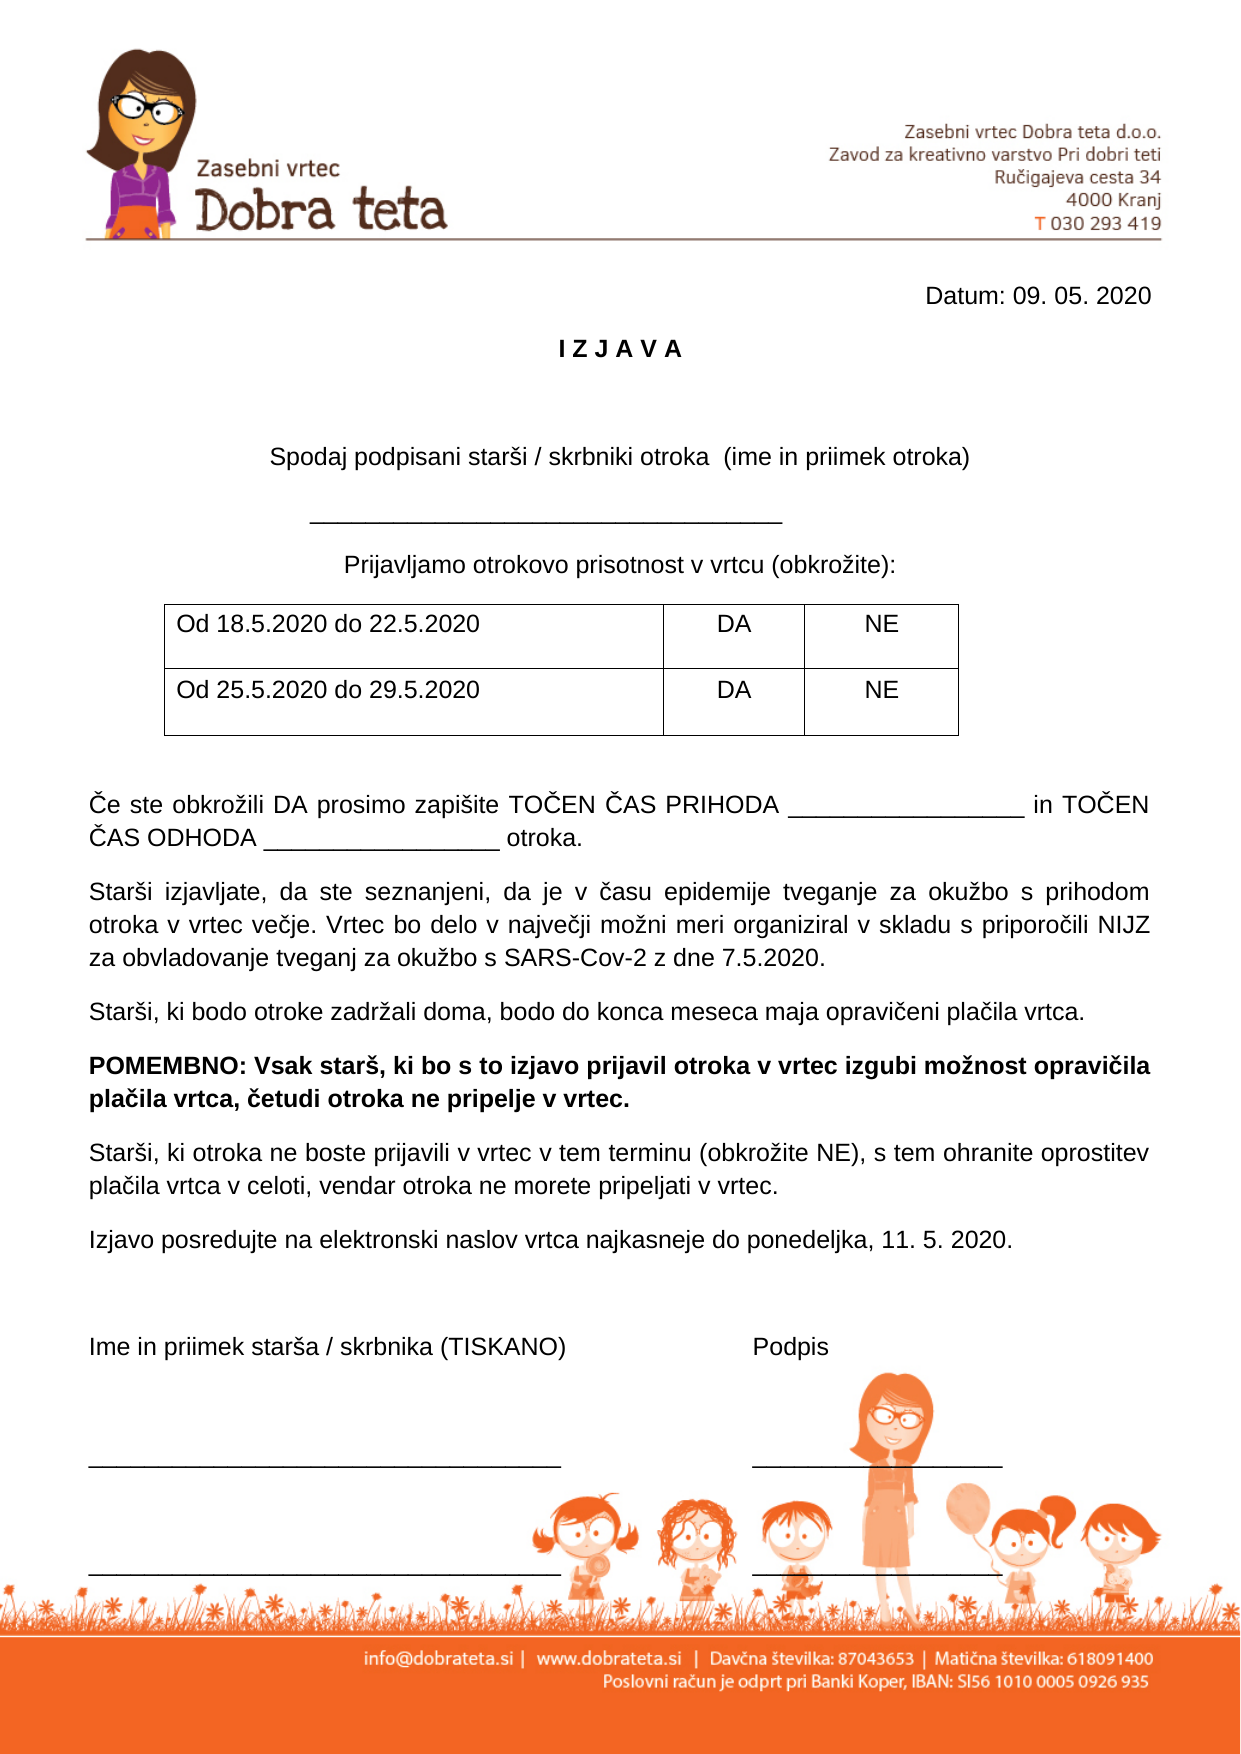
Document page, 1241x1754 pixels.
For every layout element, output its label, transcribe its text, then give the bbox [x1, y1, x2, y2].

picture [6, 1, 1241, 273]
text I Z J A V A [89, 334, 1152, 363]
text Spodaj podpisani starši / skrbniki otroka (ime in priimek otroka) [89, 442, 1152, 471]
text Starši, ki otroka ne boste prijavili v vrtec v tem terminu (obkrožite NE), s tem ohranite oprostitev plačila vrtca v celoti, vendar otroka ne morete pripeljati v vrtec. [89, 1138, 1152, 1199]
text Izjavo posredujte na elektronski naslov vrtca najkasneje do ponedeljka, 11. 5. 2020. [89, 1225, 1152, 1253]
text Starši, ki bodo otroke zadržali doma, bodo do konca meseca maja opravičeni plačila vrtca. [89, 997, 1152, 1026]
table_cell DA [664, 669, 804, 735]
text POMEMBNO: Vsak starš, ki bo s to izjavo prijavil otroka v vrtec izgubi možnost opravičila plačila vrtca, četudi otroka ne pripelje v vrtec. [89, 1051, 1152, 1113]
table_cell Od 25.5.2020 do 29.5.2020 [165, 669, 663, 735]
text Ime in priimek starša / skrbnika (TISKANO) Podpis [89, 1332, 1152, 1361]
text __________________________________ __________________ [89, 1548, 1152, 1577]
text __________________________________ __________________ [89, 1440, 1152, 1469]
text Prijavljamo otrokovo prisotnost v vrtcu (obkrožite): [89, 550, 1152, 579]
text Če ste obkrožili DA prosimo zapišite TOČEN ČAS PRIHODA _________________ in TOČEN ČAS ODHODA _________________ otroka. [89, 790, 1152, 852]
picture [0, 1356, 1241, 1754]
text __________________________________ [236, 496, 1152, 525]
text Starši izjavljate, da ste seznanjeni, da je v času epidemije tveganje za okužbo s prihodom otroka v vrtec večje. Vrtec bo delo v največji možni meri organiziral v skladu s priporočili NIJZ za obvladovanje tveganj za okužbo s SARS-Cov-2 z dne 7.5.2020. [89, 877, 1152, 972]
text Datum: 09. 05. 2020 [89, 281, 1152, 309]
table_header Od 18.5.2020 do 22.5.2020 [165, 605, 663, 668]
table_header DA [664, 605, 804, 668]
table_cell NE [805, 669, 958, 735]
table_header NE [805, 605, 958, 668]
